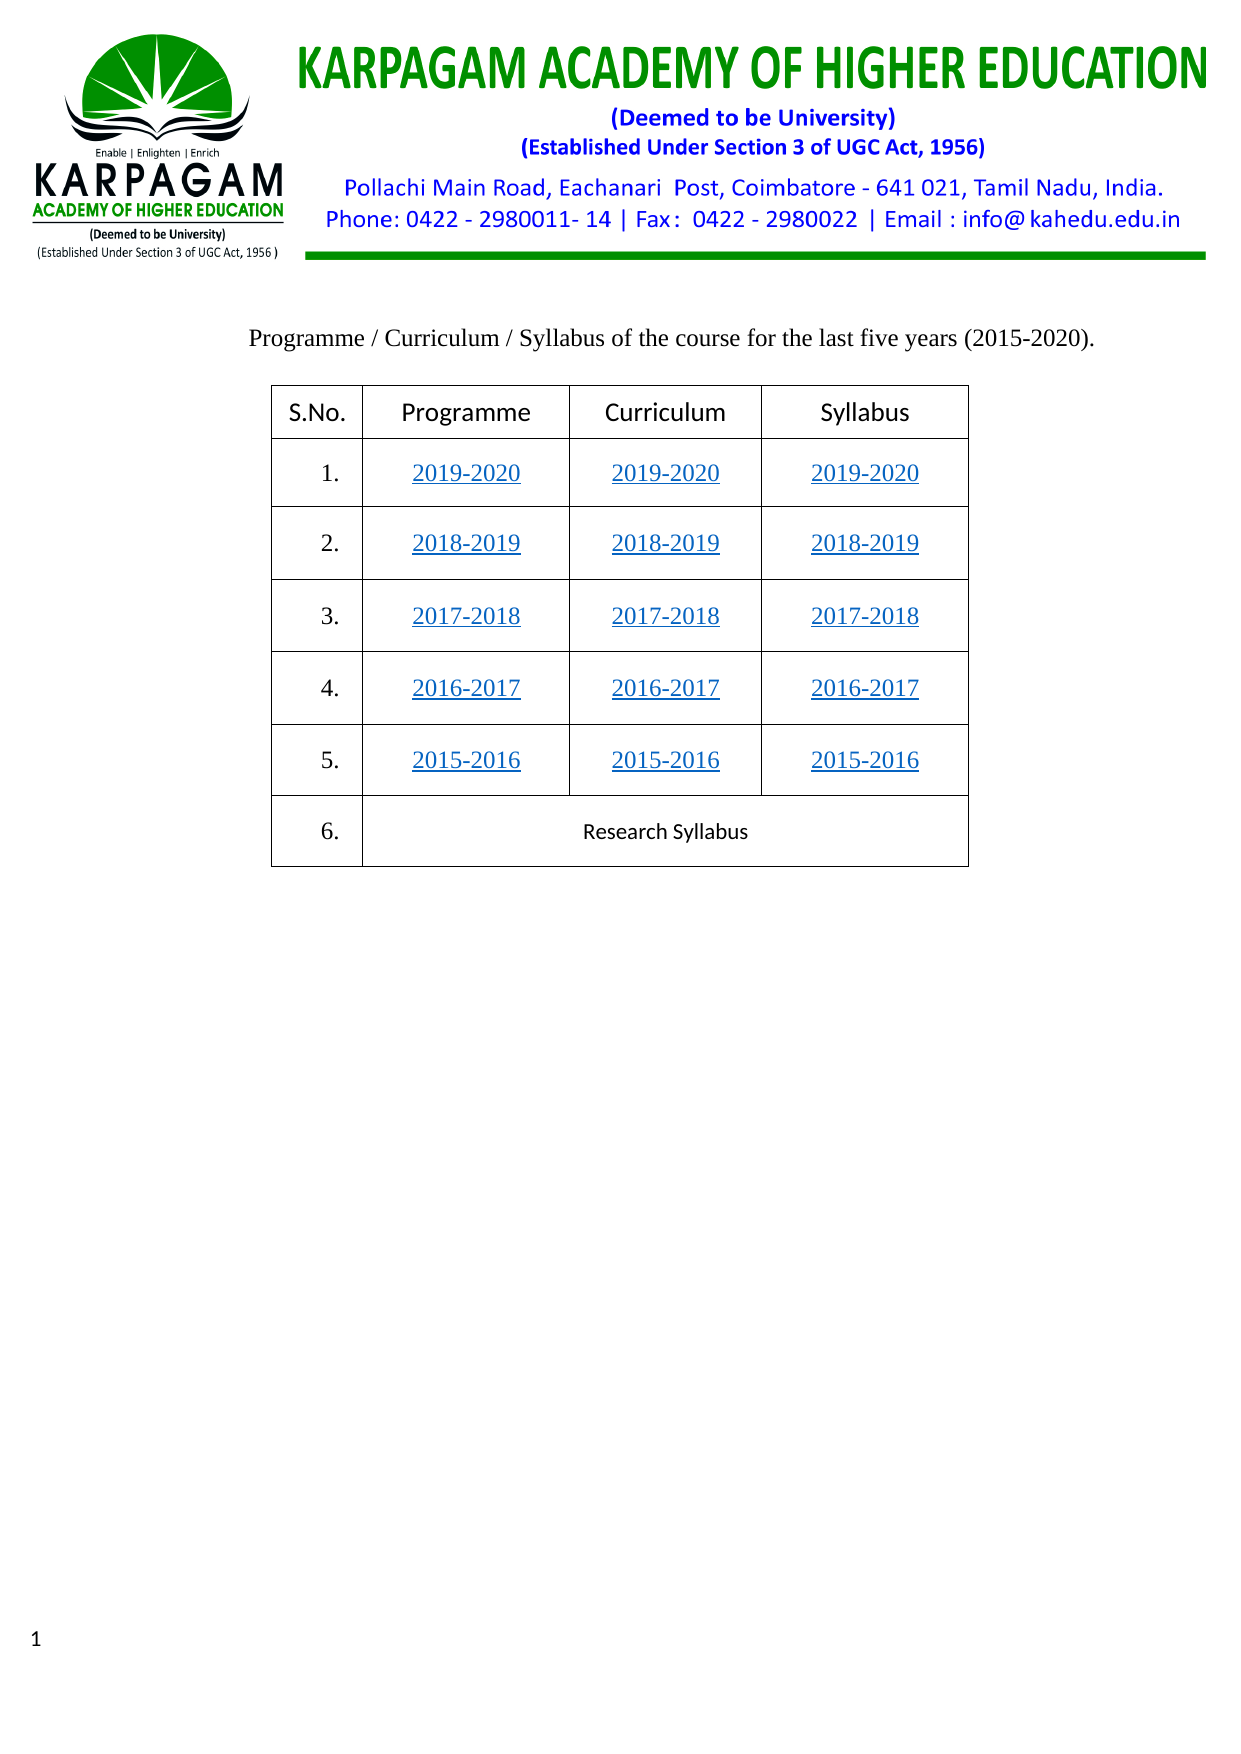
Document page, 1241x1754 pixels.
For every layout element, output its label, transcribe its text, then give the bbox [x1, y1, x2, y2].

table_cell 2016-2017 [363, 652, 569, 724]
table_cell [272, 439, 362, 506]
table_cell Research Syllabus [363, 796, 968, 866]
table_cell 2018-2019 [363, 507, 569, 578]
picture [25, 25, 1214, 272]
table_cell [272, 580, 362, 651]
table_cell [272, 652, 362, 724]
text Programme / Curriculum / Syllabus of the course for the last five years (2015-2020). [58, 323, 1211, 352]
table_cell [272, 796, 362, 866]
table_header Syllabus [762, 386, 968, 438]
table_cell 2017-2018 [363, 580, 569, 651]
table_cell 2018-2019 [570, 507, 761, 578]
table_cell 2017-2018 [762, 580, 968, 651]
table_cell 2019-2020 [363, 439, 569, 506]
table_header S.No. [272, 386, 362, 438]
table_header Curriculum [570, 386, 761, 438]
table_header Programme [363, 386, 569, 438]
table_cell 2015-2016 [363, 725, 569, 795]
table_cell 2016-2017 [762, 652, 968, 724]
table_cell 2016-2017 [570, 652, 761, 724]
table_cell 2019-2020 [570, 439, 761, 506]
table_cell 2015-2016 [762, 725, 968, 795]
table_cell 2019-2020 [762, 439, 968, 506]
table_cell [272, 725, 362, 795]
table_cell 2015-2016 [570, 725, 761, 795]
table_cell 2017-2018 [570, 580, 761, 651]
table_cell [272, 507, 362, 578]
table_cell 2018-2019 [762, 507, 968, 578]
